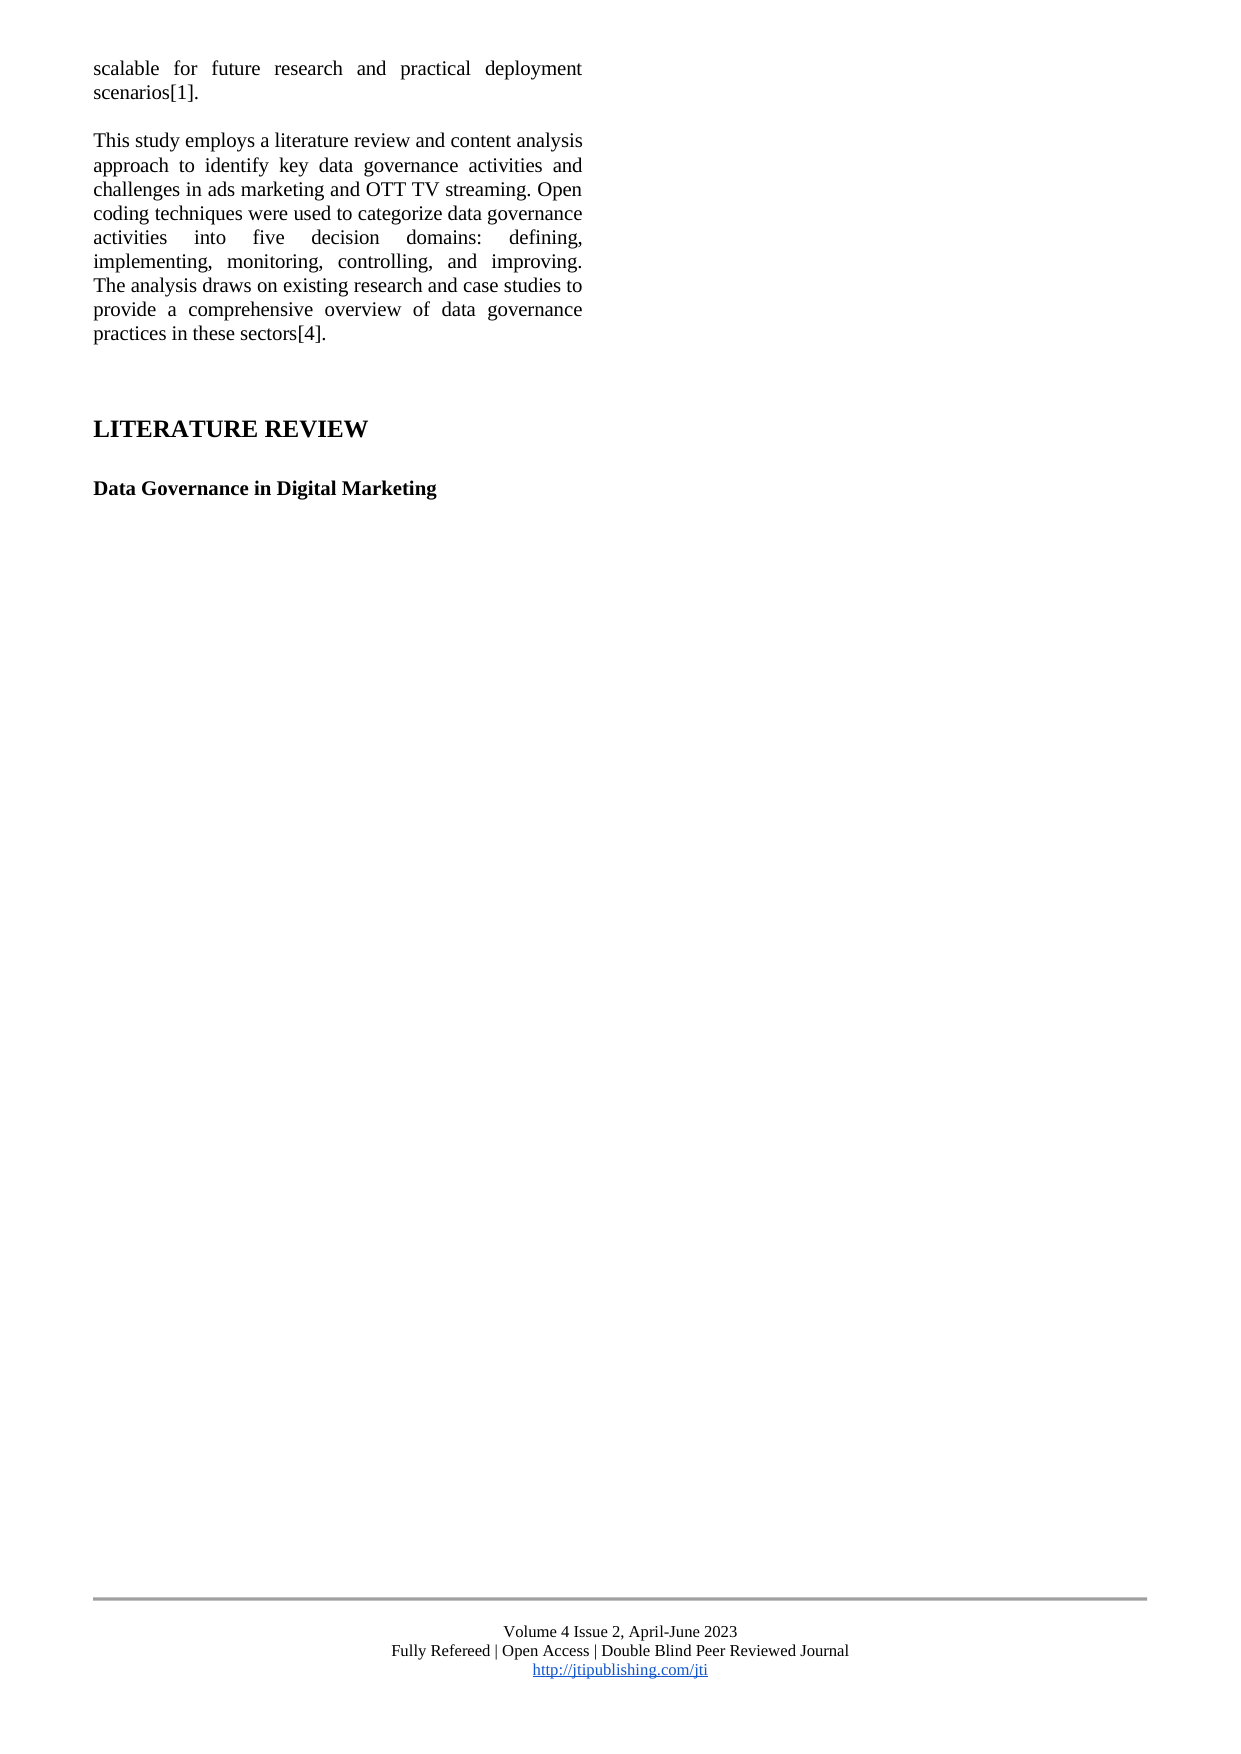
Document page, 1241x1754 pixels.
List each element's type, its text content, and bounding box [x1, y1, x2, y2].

text This study employs a literature review and content analysis approach to identify key data governance activities and challenges in ads marketing and OTT TV streaming. Open coding techniques were used to categorize data governance activities into five decision domains: defining, implementing, monitoring, controlling, and improving. The analysis draws on existing research and case studies to provide a comprehensive overview of data governance practices in these sectors[4]. [93, 128, 583, 345]
text Data Governance in Digital Marketing [93, 476, 583, 500]
subtitle LITERATURE REVIEW [93, 414, 583, 443]
